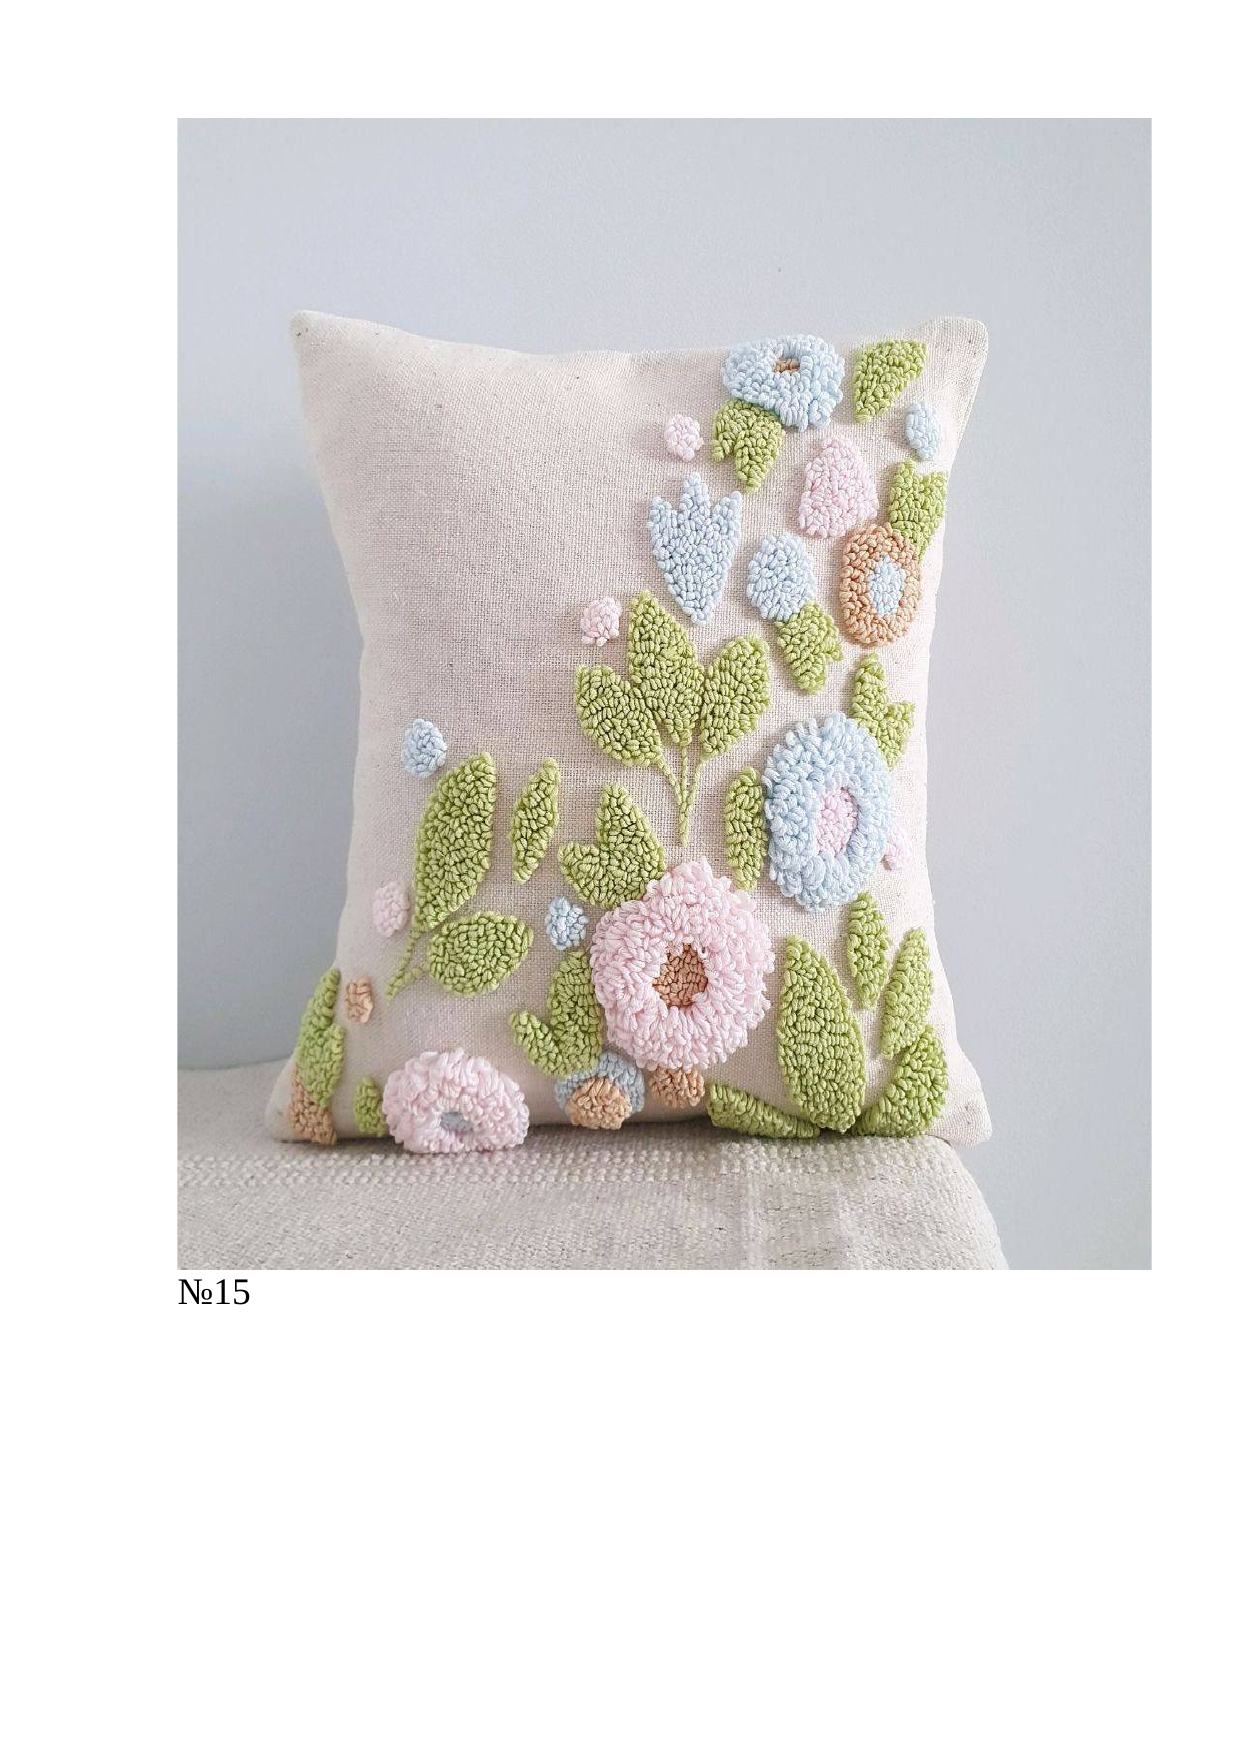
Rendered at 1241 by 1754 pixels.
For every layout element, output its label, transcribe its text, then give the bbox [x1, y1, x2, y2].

picture [177, 118, 1152, 1270]
text №15 [177, 1270, 1152, 1313]
